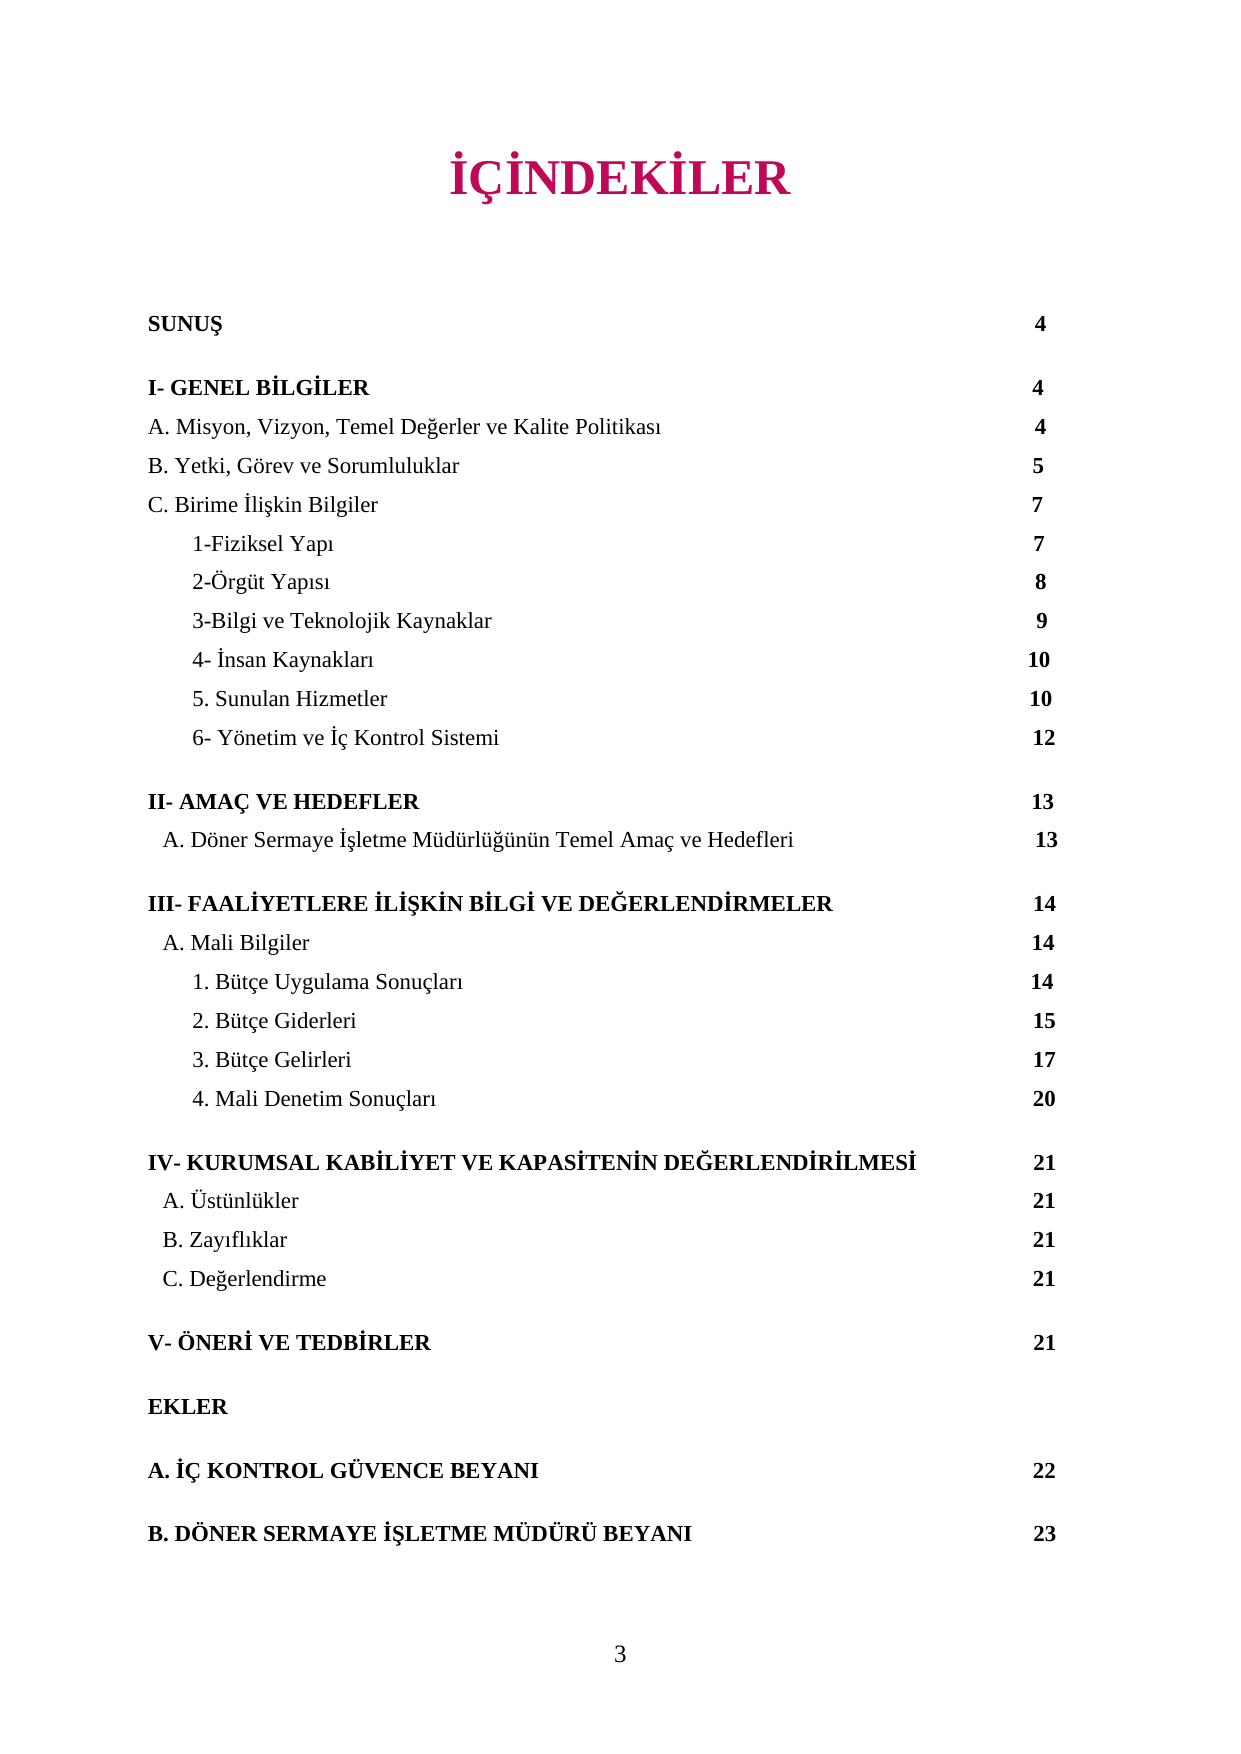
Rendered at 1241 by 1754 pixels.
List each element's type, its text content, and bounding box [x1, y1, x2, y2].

text İÇİNDEKİLER [148, 148, 1092, 205]
text C. Değerlendirme 21 [148, 1265, 1092, 1291]
text I- GENEL BİLGİLER 4 [148, 374, 1092, 401]
text B. DÖNER SERMAYE İŞLETME MÜDÜRÜ BEYANI 23 [148, 1521, 1092, 1547]
text A. Üstünlükler 21 [148, 1187, 1092, 1214]
text B. Yetki, Görev ve Sorumluluklar 5 [148, 452, 1092, 478]
text 2-Örgüt Yapısı 8 [148, 568, 1092, 595]
text III- FAALİYETLERE İLİŞKİN BİLGİ VE DEĞERLENDİRMELER 14 [148, 890, 1092, 917]
text A. İÇ KONTROL GÜVENCE BEYANI 22 [148, 1457, 1092, 1483]
text B. Zayıflıklar 21 [148, 1226, 1092, 1253]
text 2. Bütçe Giderleri 15 [148, 1007, 1092, 1033]
text C. Birime İlişkin Bilgiler 7 [148, 491, 1092, 517]
text 4. Mali Denetim Sonuçları 20 [148, 1085, 1092, 1111]
text EKLER [148, 1393, 1092, 1419]
text II- AMAÇ VE HEDEFLER 13 [148, 788, 1092, 814]
text 1-Fiziksel Yapı 7 [148, 529, 1092, 556]
text V- ÖNERİ VE TEDBİRLER 21 [148, 1329, 1092, 1355]
text A. Mali Bilgiler 14 [148, 929, 1092, 956]
text SUNUŞ 4 [148, 310, 1092, 337]
text A. Misyon, Vizyon, Temel Değerler ve Kalite Politikası 4 [148, 413, 1092, 439]
text 4- İnsan Kaynakları 10 [148, 646, 1092, 672]
text 6- Yönetim ve İç Kontrol Sistemi 12 [148, 724, 1092, 750]
text A. Döner Sermaye İşletme Müdürlüğünün Temel Amaç ve Hedefleri 13 [148, 827, 1092, 853]
text IV- KURUMSAL KABİLİYET VE KAPASİTENİN DEĞERLENDİRİLMESİ 21 [148, 1148, 1092, 1175]
text 5. Sunulan Hizmetler 10 [148, 685, 1092, 711]
text 3. Bütçe Gelirleri 17 [148, 1046, 1092, 1072]
text 3-Bilgi ve Teknolojik Kaynaklar 9 [148, 607, 1092, 634]
text 1. Bütçe Uygulama Sonuçları 14 [148, 968, 1092, 994]
